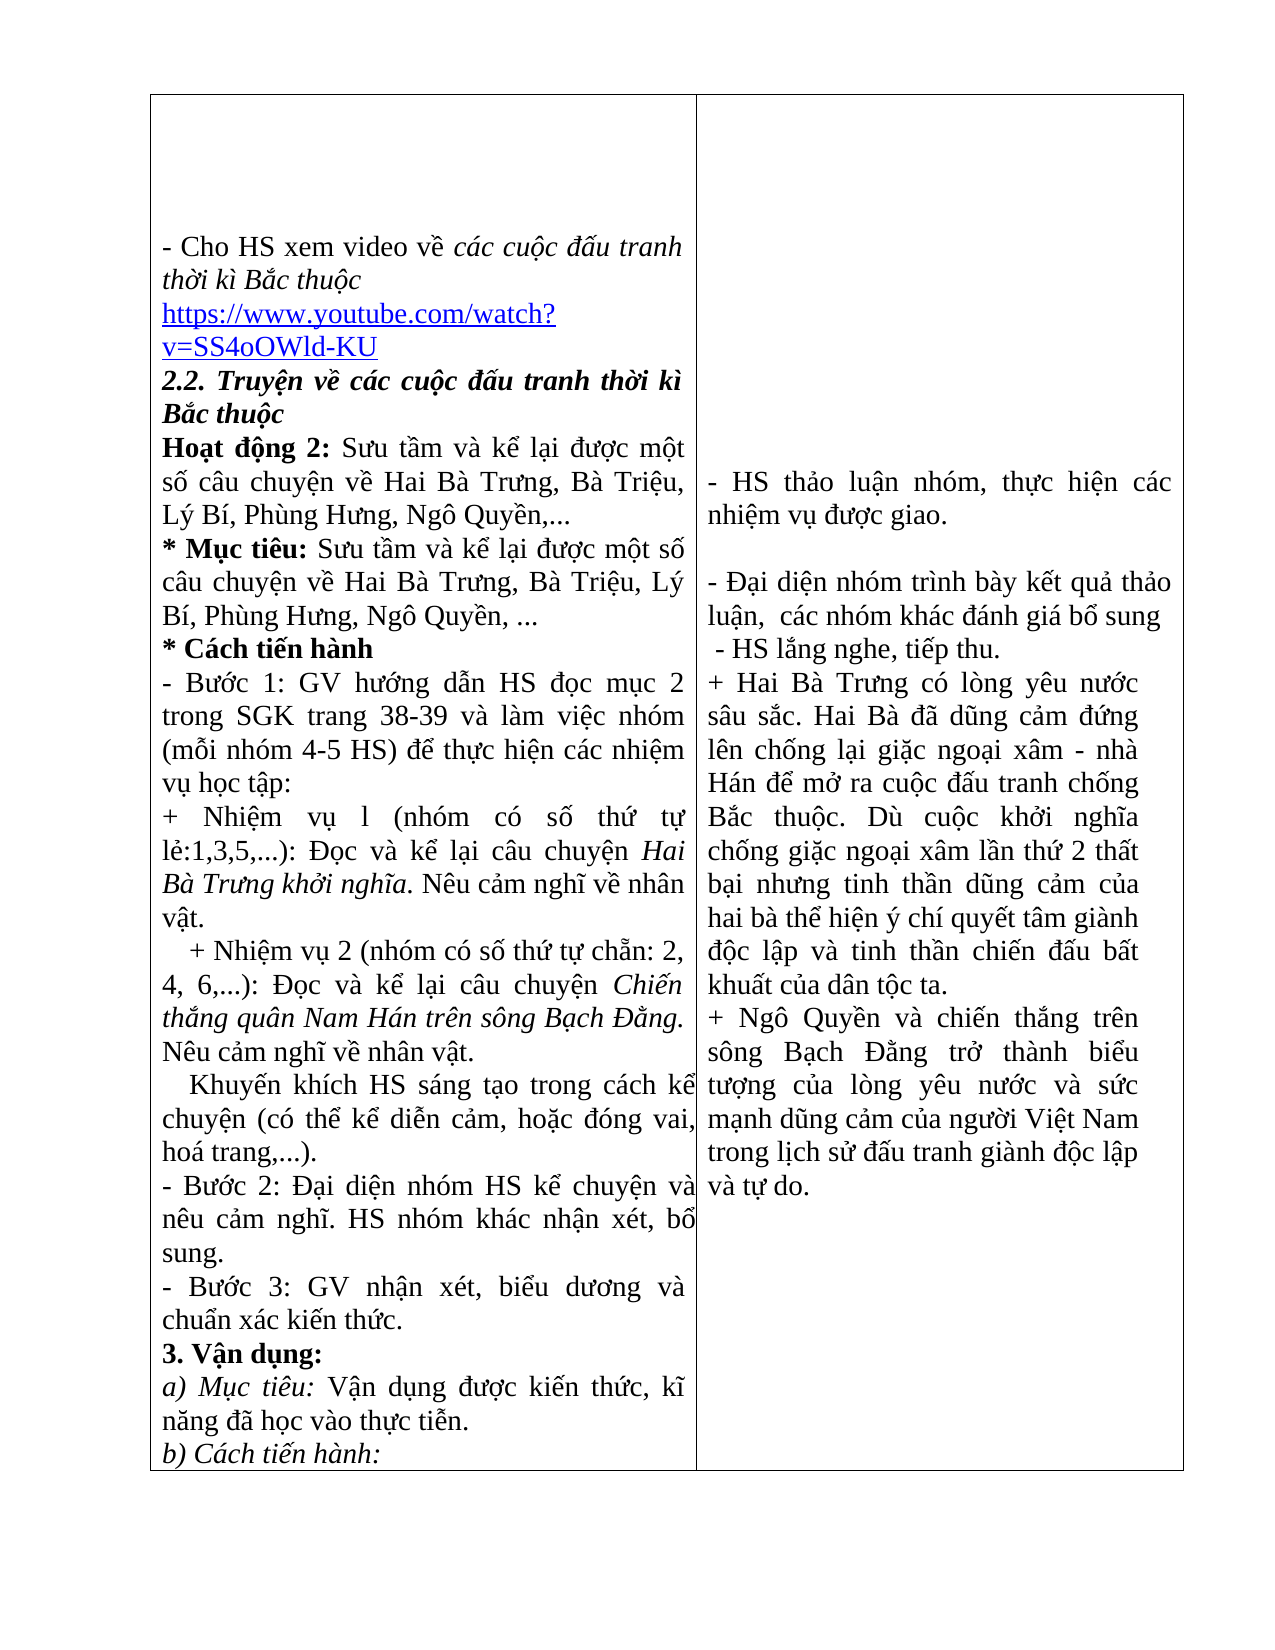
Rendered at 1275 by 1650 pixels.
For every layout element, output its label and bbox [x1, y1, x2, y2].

table_cell [697, 95, 1183, 1470]
table_cell [151, 95, 696, 1470]
